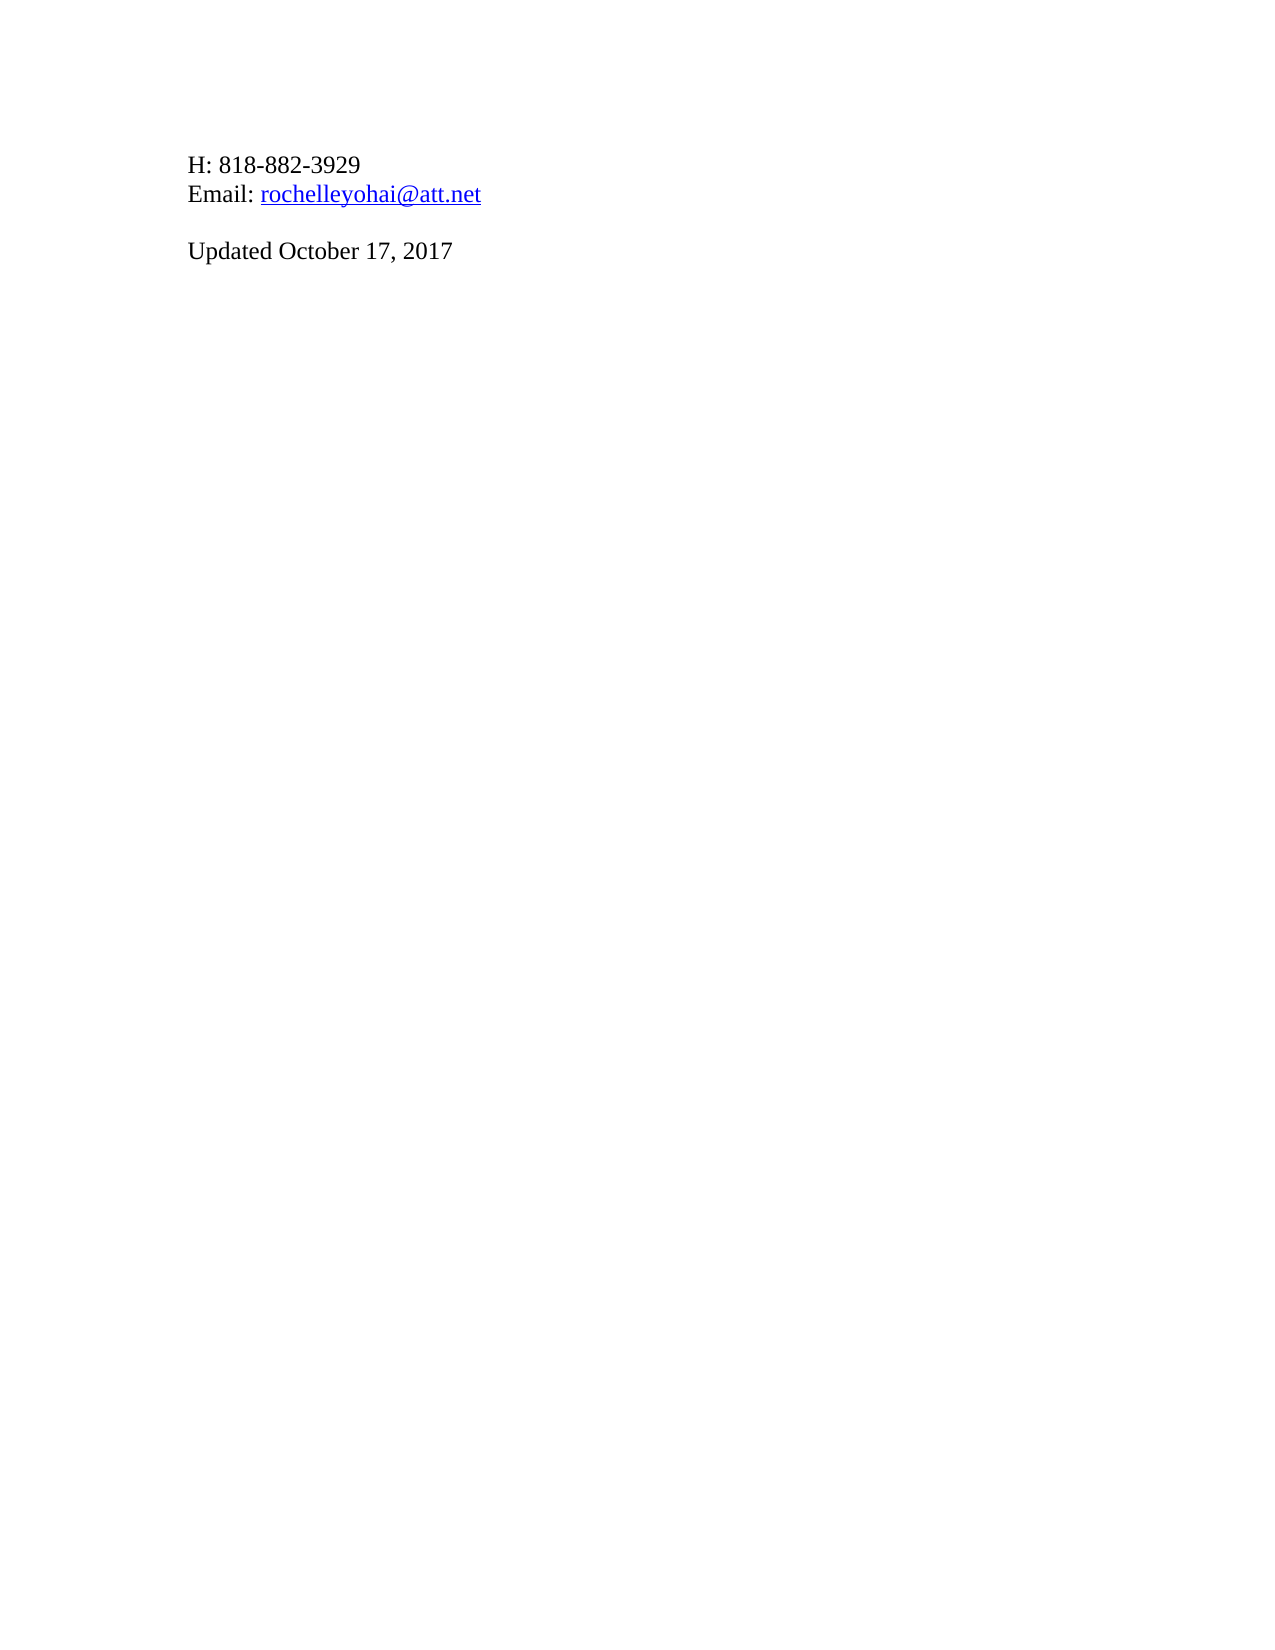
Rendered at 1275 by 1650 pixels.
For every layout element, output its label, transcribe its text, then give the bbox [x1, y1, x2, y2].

text Updated October 17, 2017 [187, 236, 1087, 265]
text H: 818-882-3929 [187, 150, 1087, 179]
text Email: rochelleyohai@att.net [187, 179, 1087, 207]
